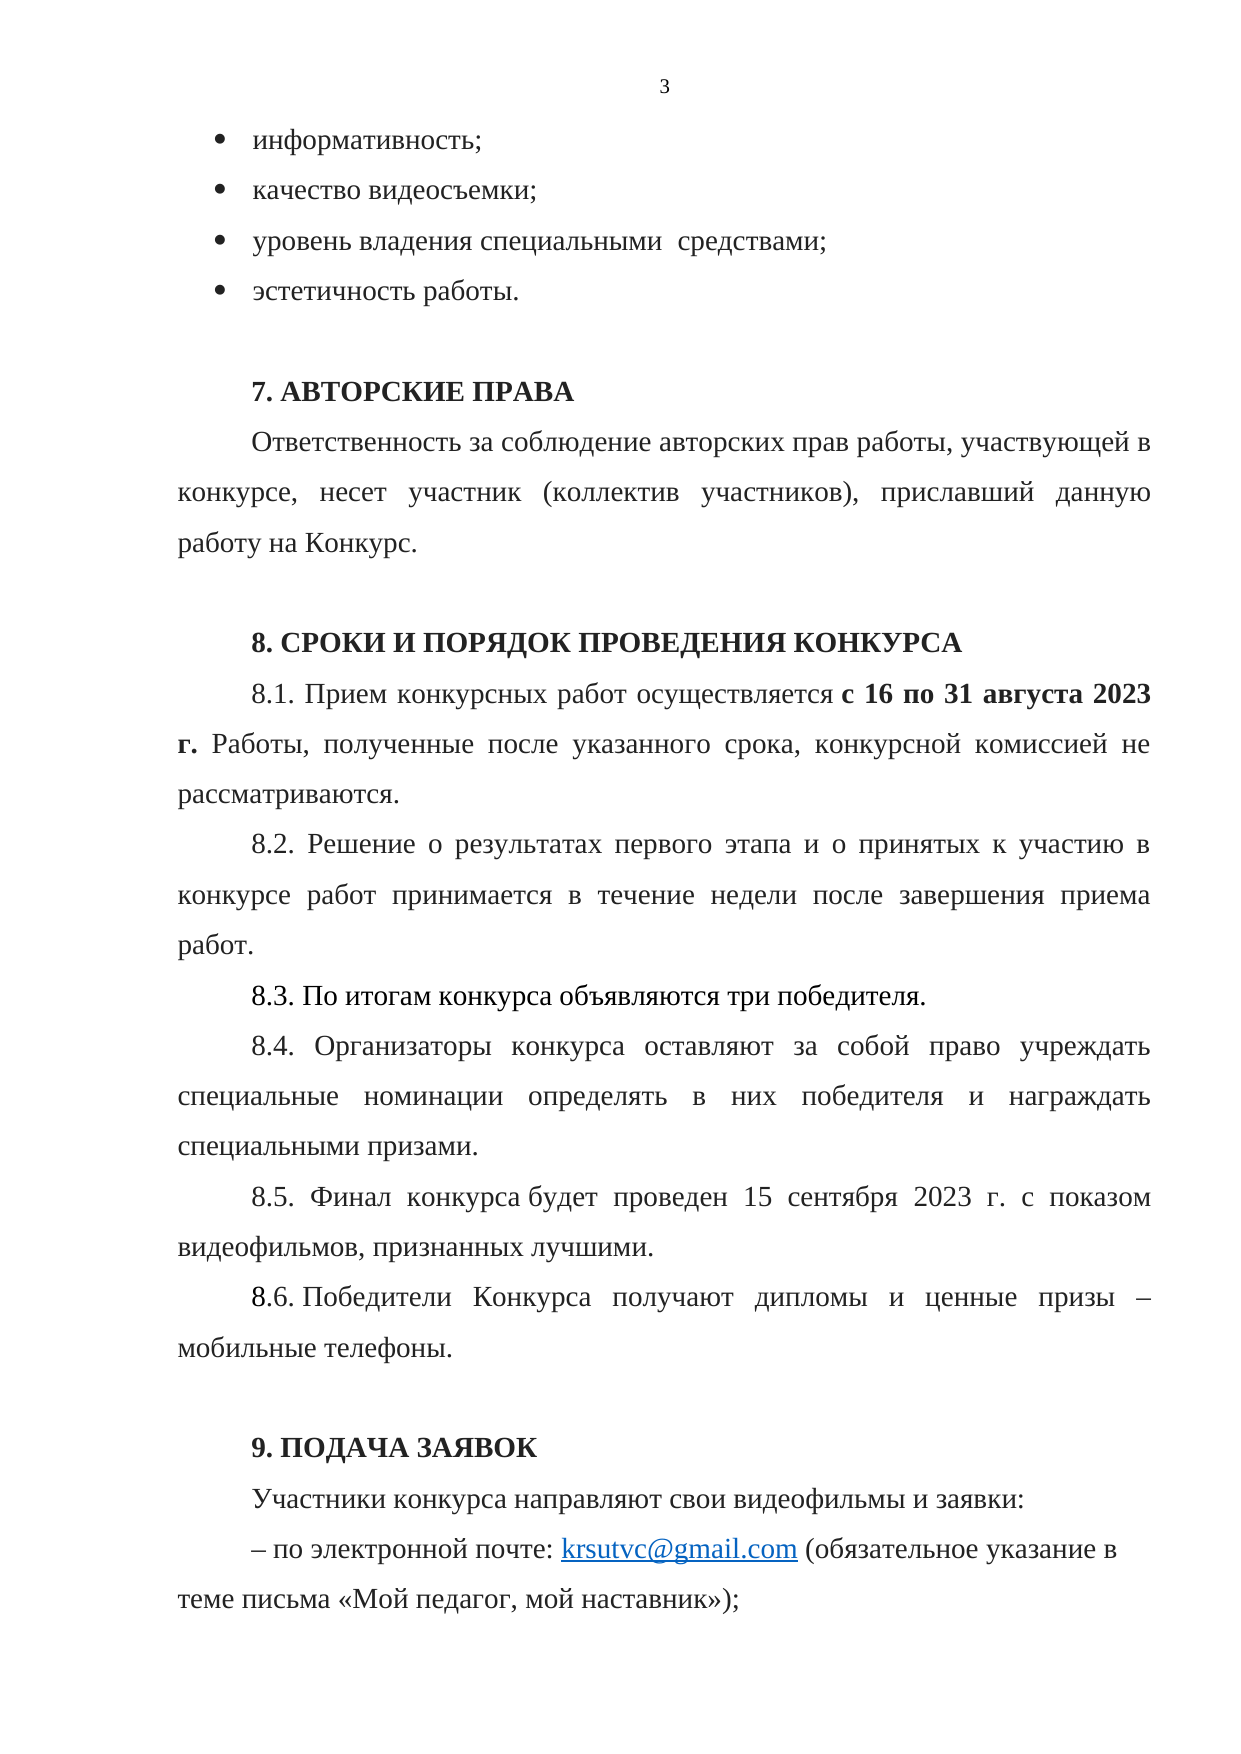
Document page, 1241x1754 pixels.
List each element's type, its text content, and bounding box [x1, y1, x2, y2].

text 8.1. Прием конкурсных работ осуществляется с 16 по 31 августа 2023 г. Работы, полученные после указанного срока, конкурсной комиссией не рассматриваются. [177, 676, 1152, 810]
text 8.2. Решение о результатах первого этапа и о принятых к участию в конкурсе работ принимается в течение недели после завершения приема работ. [177, 827, 1152, 961]
list уровень владения специальными средствами; [215, 223, 1152, 256]
text Участники конкурса направляют свои видеофильмы и заявки: [177, 1481, 1152, 1514]
text 8.5. Финал конкурса будет проведен 15 сентября 2023 г. с показом видеофильмов, признанных лучшими. [177, 1179, 1152, 1263]
text – по электронной почте: krsutvc@gmail.com (обязательное указание в теме письма «Мой педагог, мой наставник»); [177, 1531, 1152, 1615]
text 9. ПОДАЧА ЗАЯВОК [177, 1430, 1152, 1464]
list эстетичность работы. [215, 273, 1152, 307]
text 8.3. По итогам конкурса объявляются три победителя. [177, 978, 1152, 1011]
text Ответственность за соблюдение авторских прав работы, участвующей в конкурсе, несет участник (коллектив участников), приславший данную работу на Конкурс. [177, 424, 1152, 558]
text 8. СРОКИ И ПОРЯДОК ПРОВЕДЕНИЯ КОНКУРСА [177, 625, 1152, 659]
text 7. АВТОРСКИЕ ПРАВА [177, 374, 1152, 407]
text 8.4. Организаторы конкурса оставляют за собой право учреждать специальные номинации определять в них победителя и награждать специальными призами. [177, 1028, 1152, 1162]
list качество видеосъемки; [215, 172, 1152, 206]
list информативность; [215, 122, 1152, 156]
text 8.6. Победители Конкурса получают дипломы и ценные призы – мобильные телефоны. [177, 1279, 1152, 1363]
